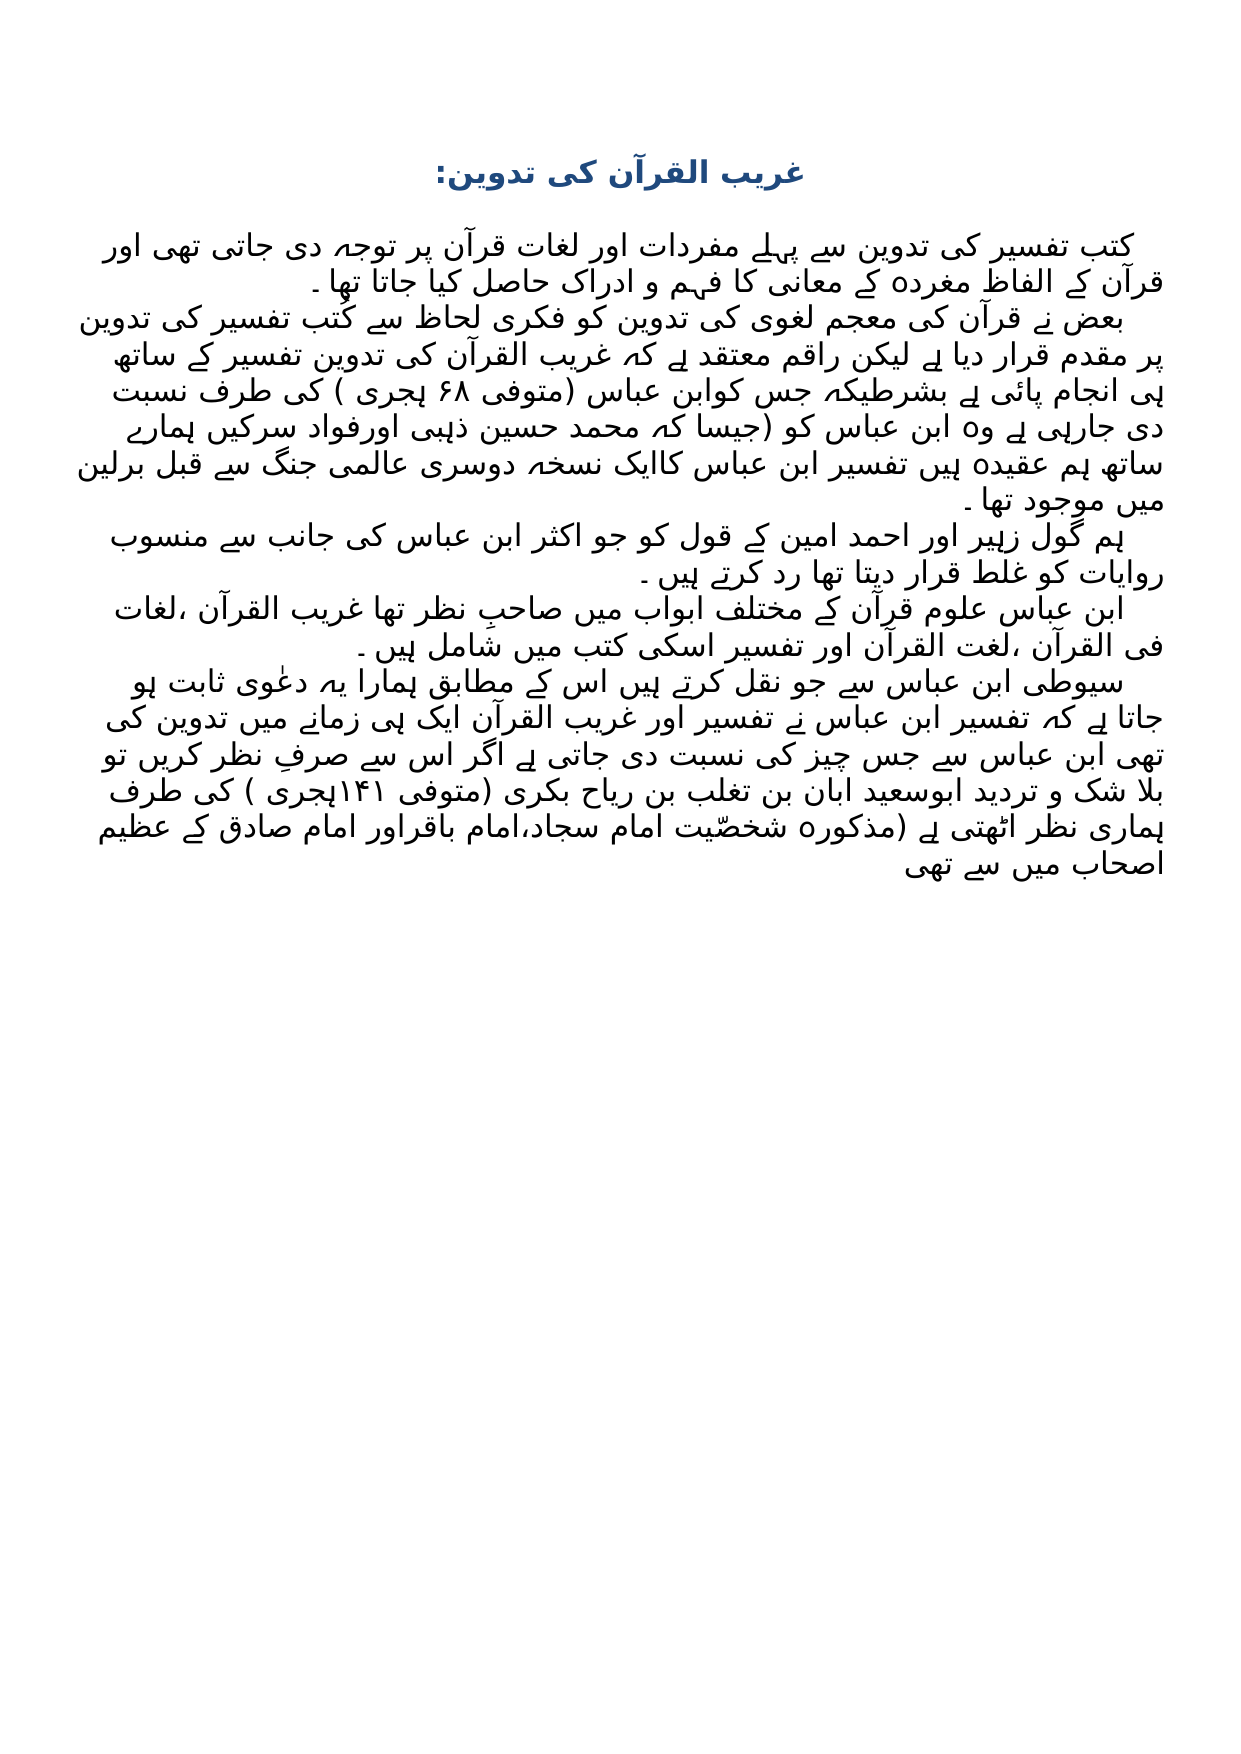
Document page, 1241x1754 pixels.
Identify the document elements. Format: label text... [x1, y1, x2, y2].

text ہم گول زہیر اور احمد امین کے قول کو جو اکثر ابن عباس کی جانب سے منسوب روایات کو غلط قرار دیتا تھا رد کرتے ہیں ۔ [75, 518, 1165, 591]
text کتب تفسیر کی تدوین سے پہلے مفردات اور لغات قرآن پر توجہ دی جاتی تھی اور قرآن کے الفاظ مغردہ کے معانی کا فہم و ادراک حاصل کیا جاتا تھا ۔ [75, 227, 1165, 300]
subtitle غریب القرآن کی تدوین: [75, 155, 1165, 191]
text ابن عباس علوم قرآن کے مختلف ابواب میں صاحبِ نظر تھا غریب القرآن ،لغات فی القرآن ،لغت القرآن اور تفسیر اسکی کتب میں شامل ہیں ۔ [75, 591, 1165, 663]
text سیوطی ابن عباس سے جو نقل کرتے ہیں اس کے مطابق ہمارا یہ دعٰوی ثابت ہو جاتا ہے کہ تفسیر ابن عباس نے تفسیر اور غریب القرآن ایک ہی زمانے میں تدوین کی تھی ابن عباس سے جس چیز کی نسبت دی جاتی ہے اگر اس سے صرفِ نظر کریں تو بلا شک و تردید ابوسعید ابان بن تغلب بن ریاح بکری (متوفی ۱۴۱ہجری ) کی طرف ہماری نظر اٹھتی ہے (مذکورہ شخصّیت امام سجاد،امام باقراور امام صادق کے عظیم اصحاب میں سے تھی [75, 663, 1165, 881]
text بعض نے قرآن کی معجم لغوی کی تدوین کو فکری لحاظ سے کُتب تفسیر کی تدوین پر مقدم قرار دیا ہے لیکن راقم معتقد ہے کہ غریب القرآن کی تدوین تفسیر کے ساتھ ہی انجام پائی ہے بشرطیکہ جس کوابن عباس (متوفی ۶۸ ہجری ) کی طرف نسبت دی جارہی ہے وہ ابن عباس کو (جیسا کہ محمد حسین ذہبی اورفواد سرکیں ہمارے ساتھ ہم عقیدہ ہیں تفسیر ابن عباس کاایک نسخہ دوسری عالمی جنگ سے قبل برلین میں موجود تھا ۔ [75, 300, 1165, 518]
